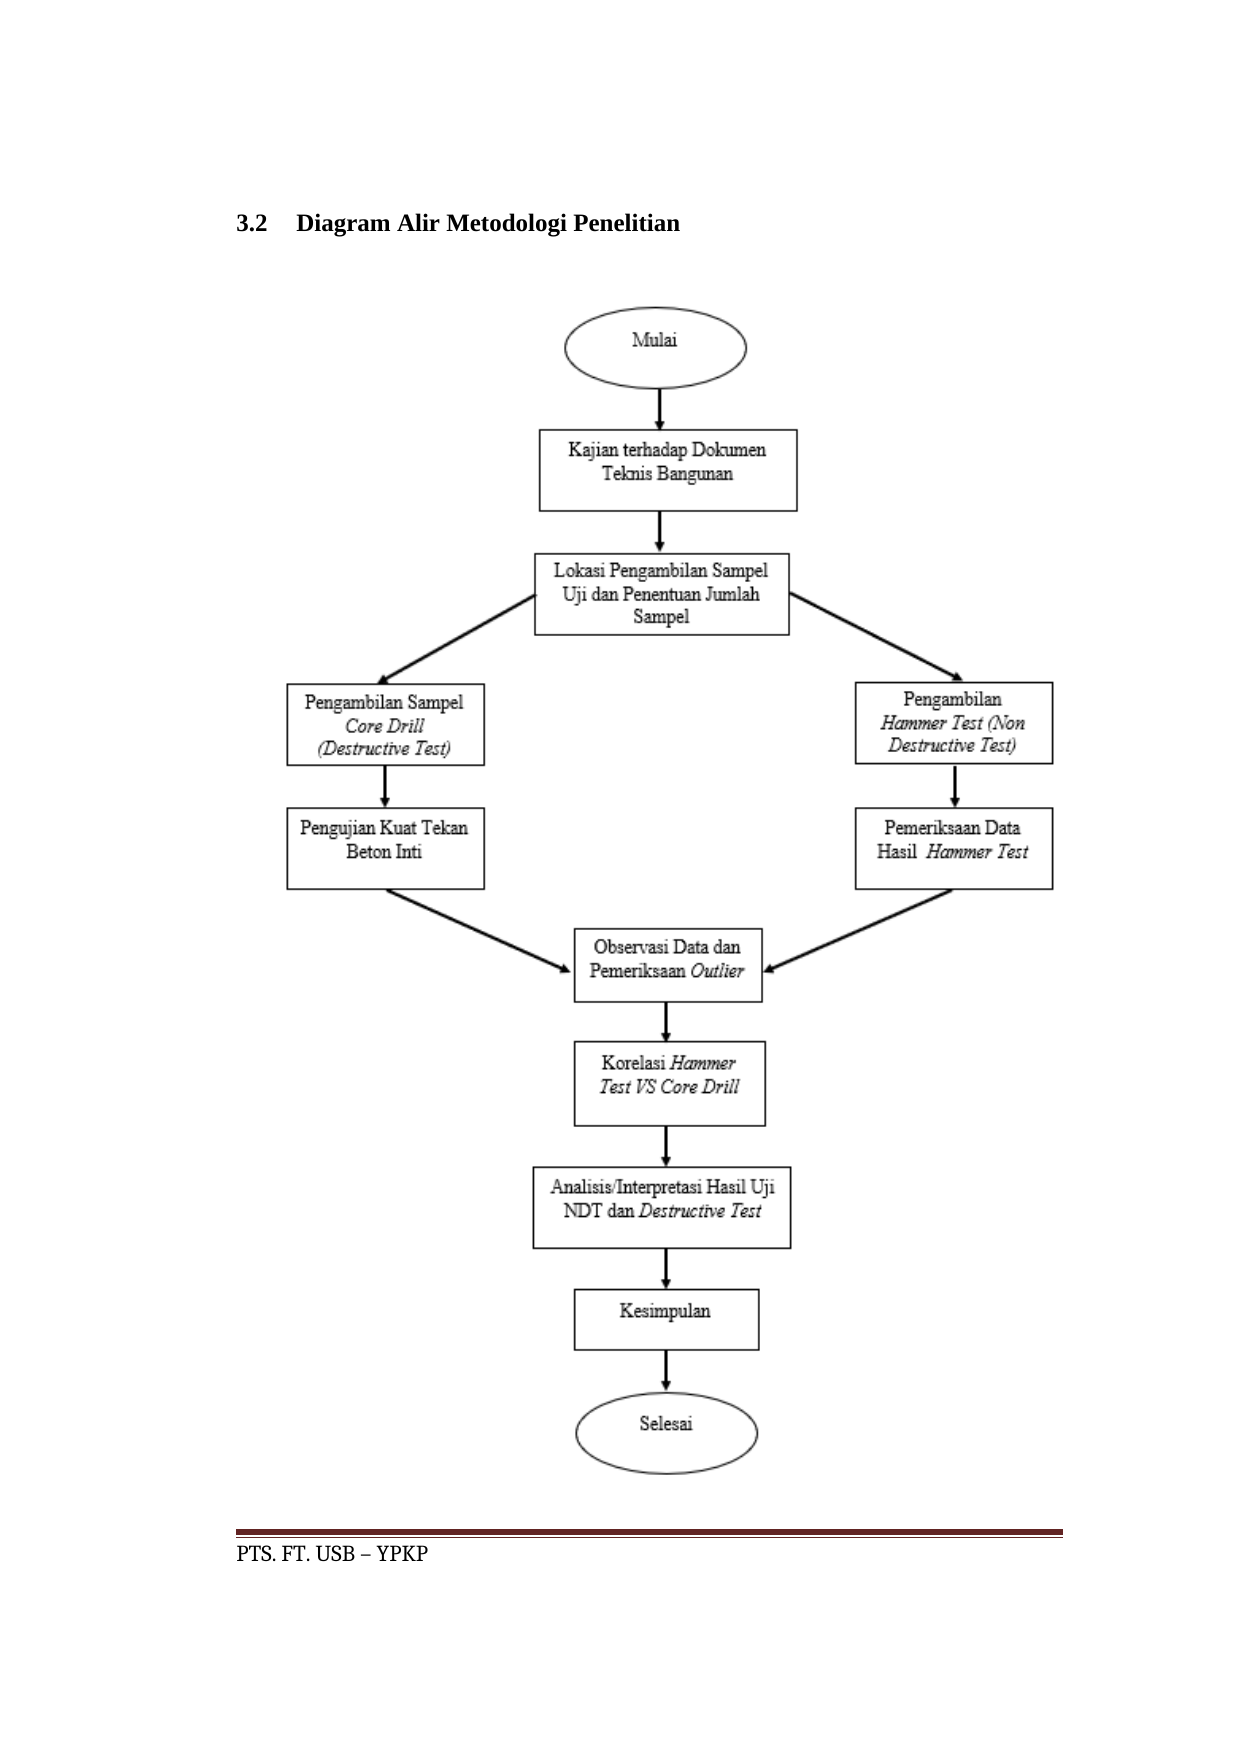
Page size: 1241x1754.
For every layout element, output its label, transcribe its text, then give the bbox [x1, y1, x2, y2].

picture [236, 261, 1095, 1502]
subtitle Diagram Alir Metodologi Penelitian [236, 208, 1063, 236]
